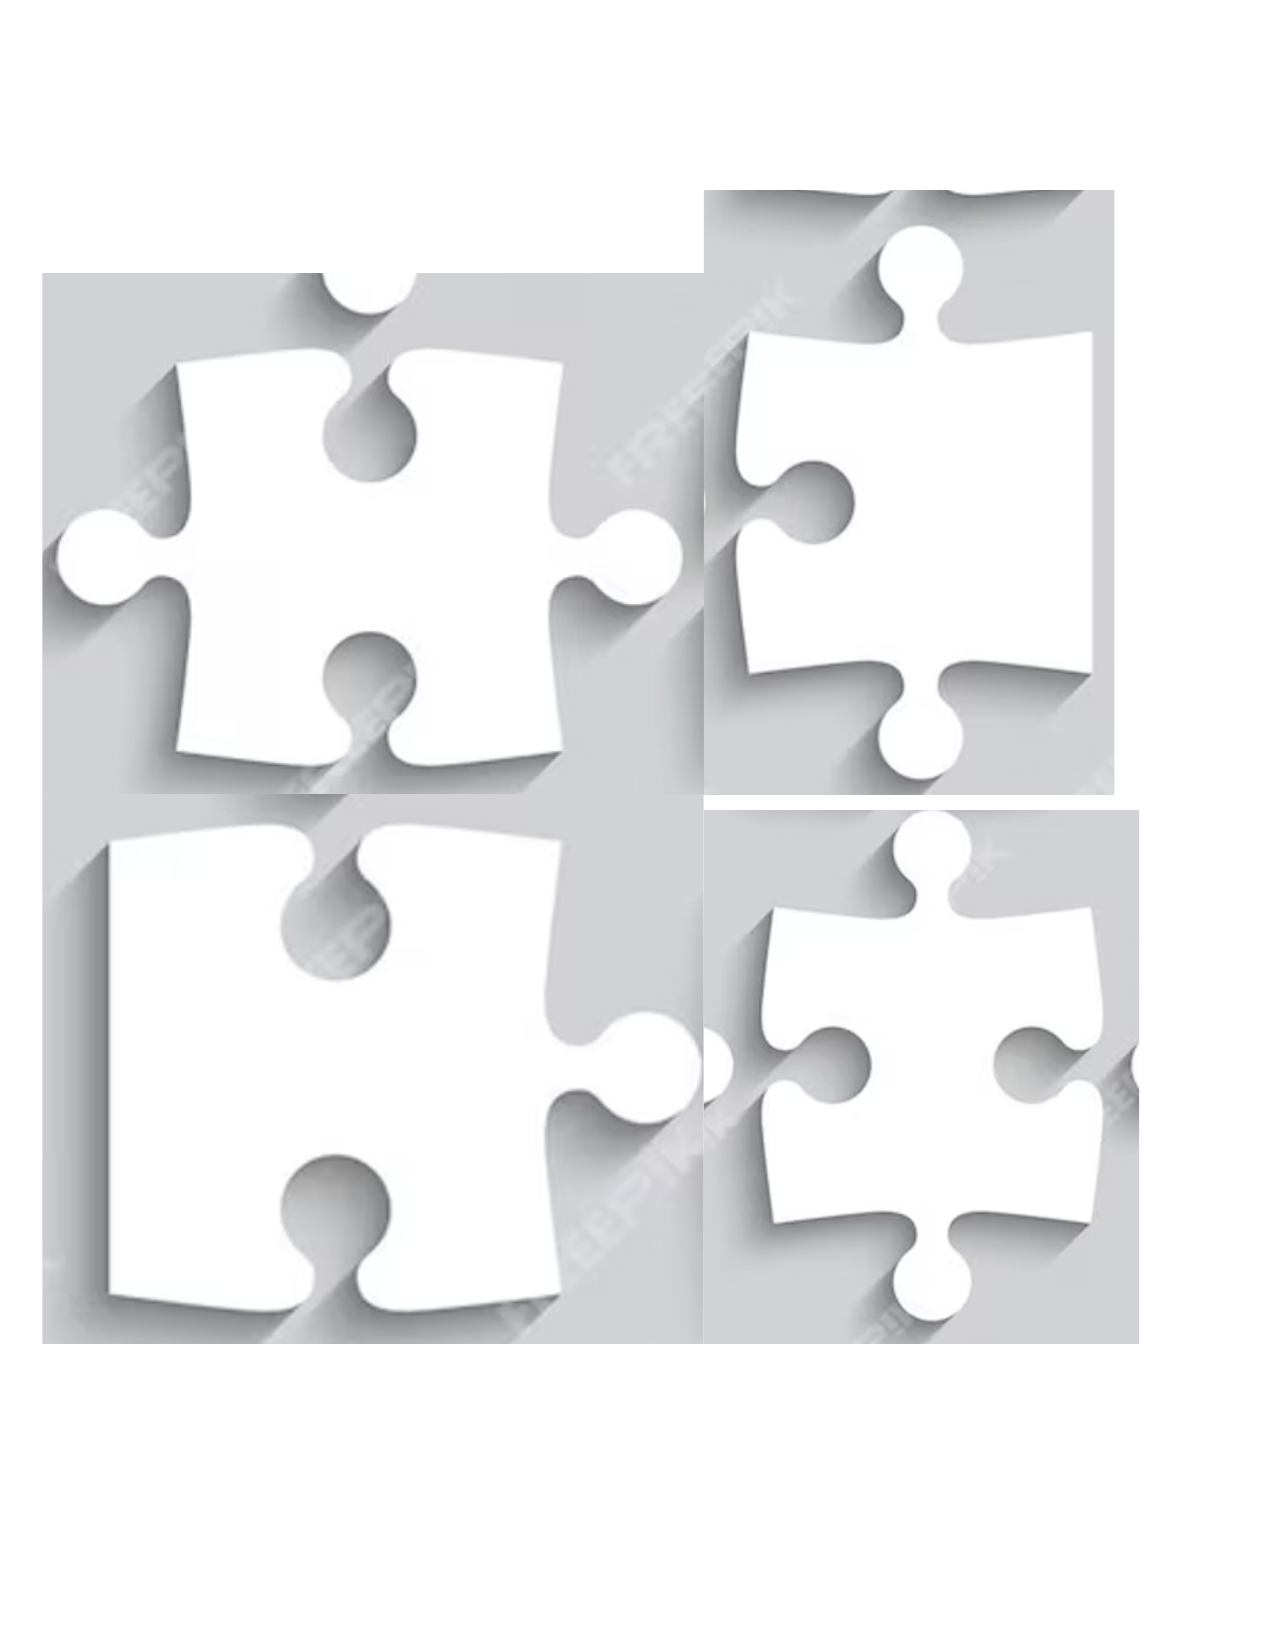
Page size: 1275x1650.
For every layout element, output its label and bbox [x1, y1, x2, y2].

picture [42, 190, 1140, 1344]
